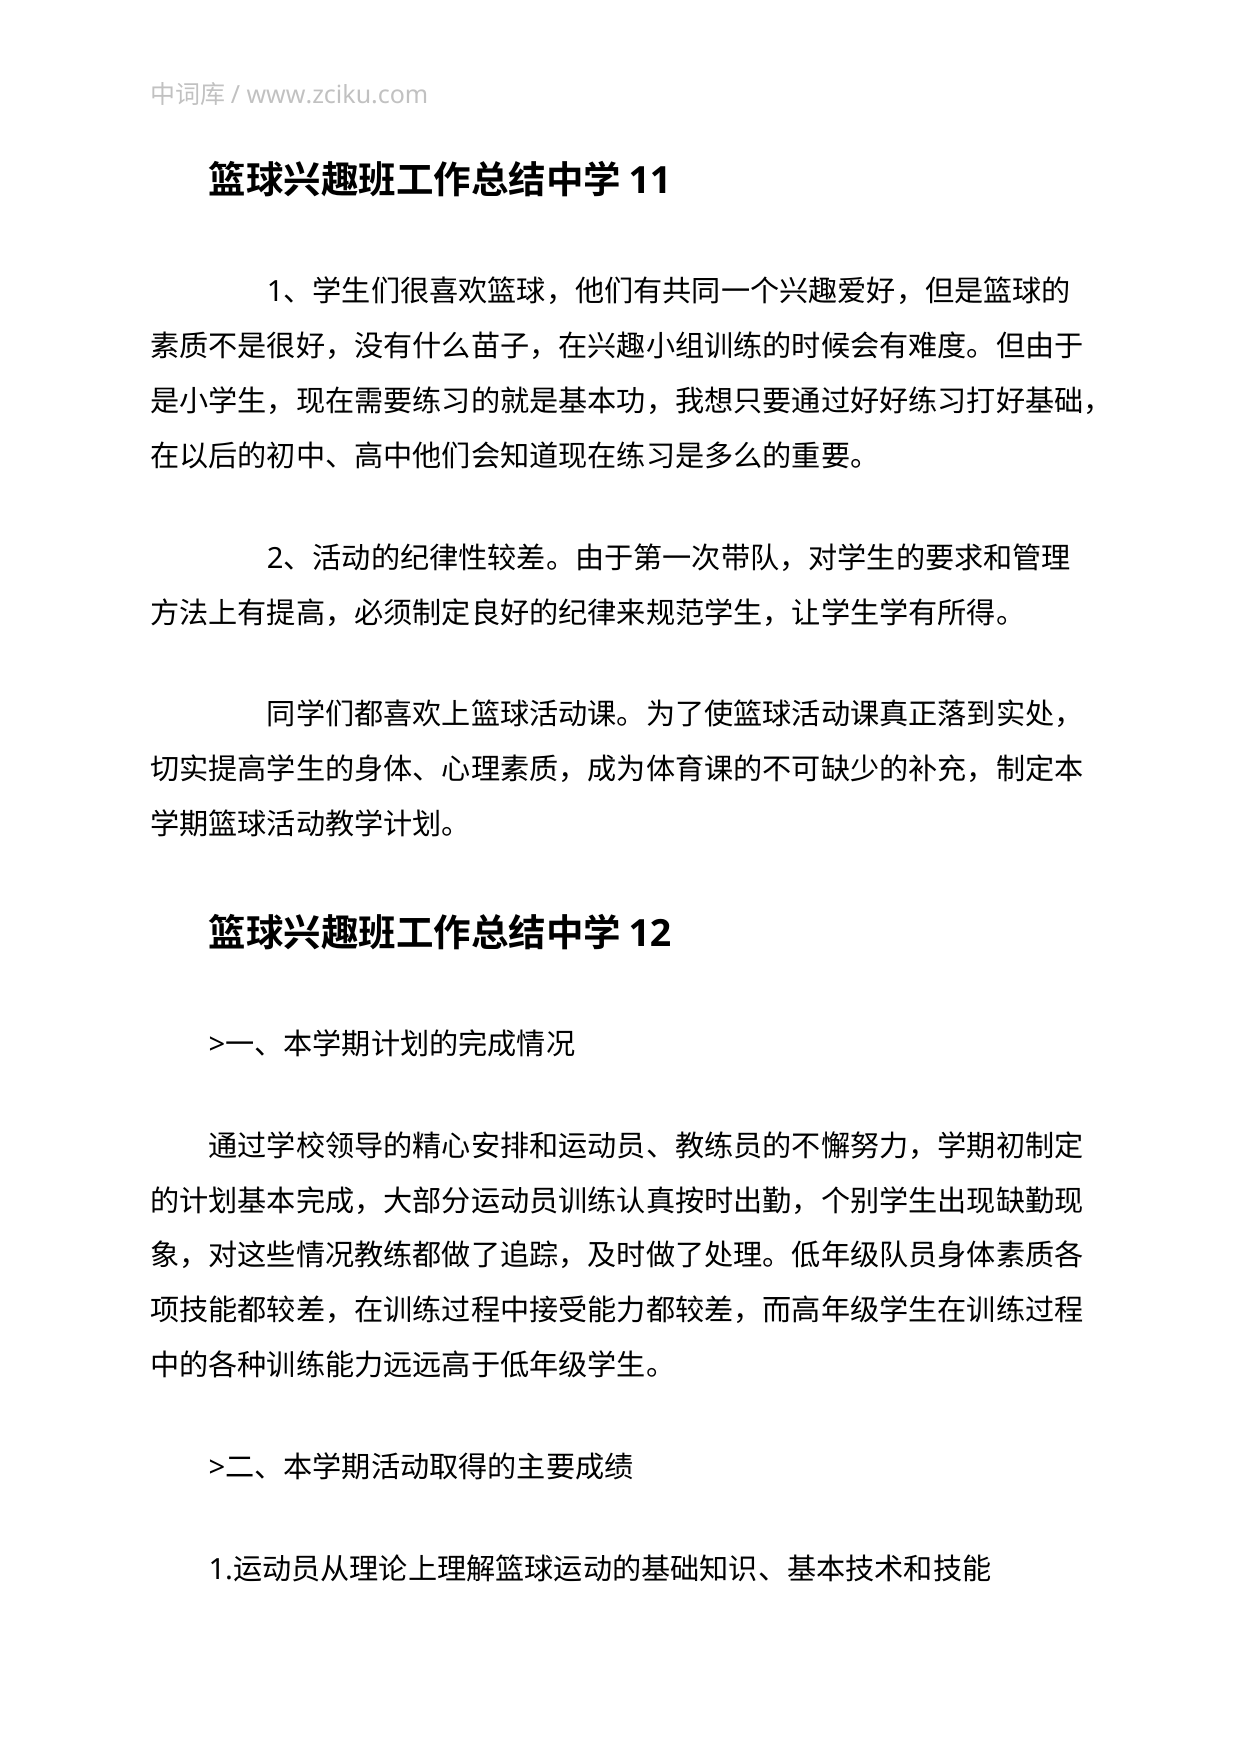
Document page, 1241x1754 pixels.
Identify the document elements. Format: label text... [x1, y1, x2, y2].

text 1.运动员从理论上理解篮球运动的基础知识、基本技术和技能 [150, 1546, 1090, 1588]
text 2、活动的纪律性较差。由于第一次带队，对学生的要求和管理方法上有提高，必须制定良好的纪律来规范学生，让学生学有所得。 [150, 534, 1090, 631]
text >二、本学期活动取得的主要成绩 [150, 1443, 1090, 1486]
text 1、学生们很喜欢篮球，他们有共同一个兴趣爱好，但是篮球的素质不是很好，没有什么苗子，在兴趣小组训练的时候会有难度。但由于是小学生，现在需要练习的就是基本功，我想只要通过好好练习打好基础，在以后的初中、高中他们会知道现在练习是多么的重要。 [150, 268, 1090, 475]
text 篮球兴趣班工作总结中学12 [150, 903, 1090, 957]
text >一、本学期计划的完成情况 [150, 1020, 1090, 1063]
text 篮球兴趣班工作总结中学11 [150, 150, 1090, 204]
text 同学们都喜欢上篮球活动课。为了使篮球活动课真正落到实处，切实提高学生的身体、心理素质，成为体育课的不可缺少的补充，制定本学期篮球活动教学计划。 [150, 691, 1090, 843]
text 通过学校领导的精心安排和运动员、教练员的不懈努力，学期初制定的计划基本完成，大部分运动员训练认真按时出勤，个别学生出现缺勤现象，对这些情况教练都做了追踪，及时做了处理。低年级队员身体素质各项技能都较差，在训练过程中接受能力都较差，而高年级学生在训练过程中的各种训练能力远远高于低年级学生。 [150, 1122, 1090, 1384]
